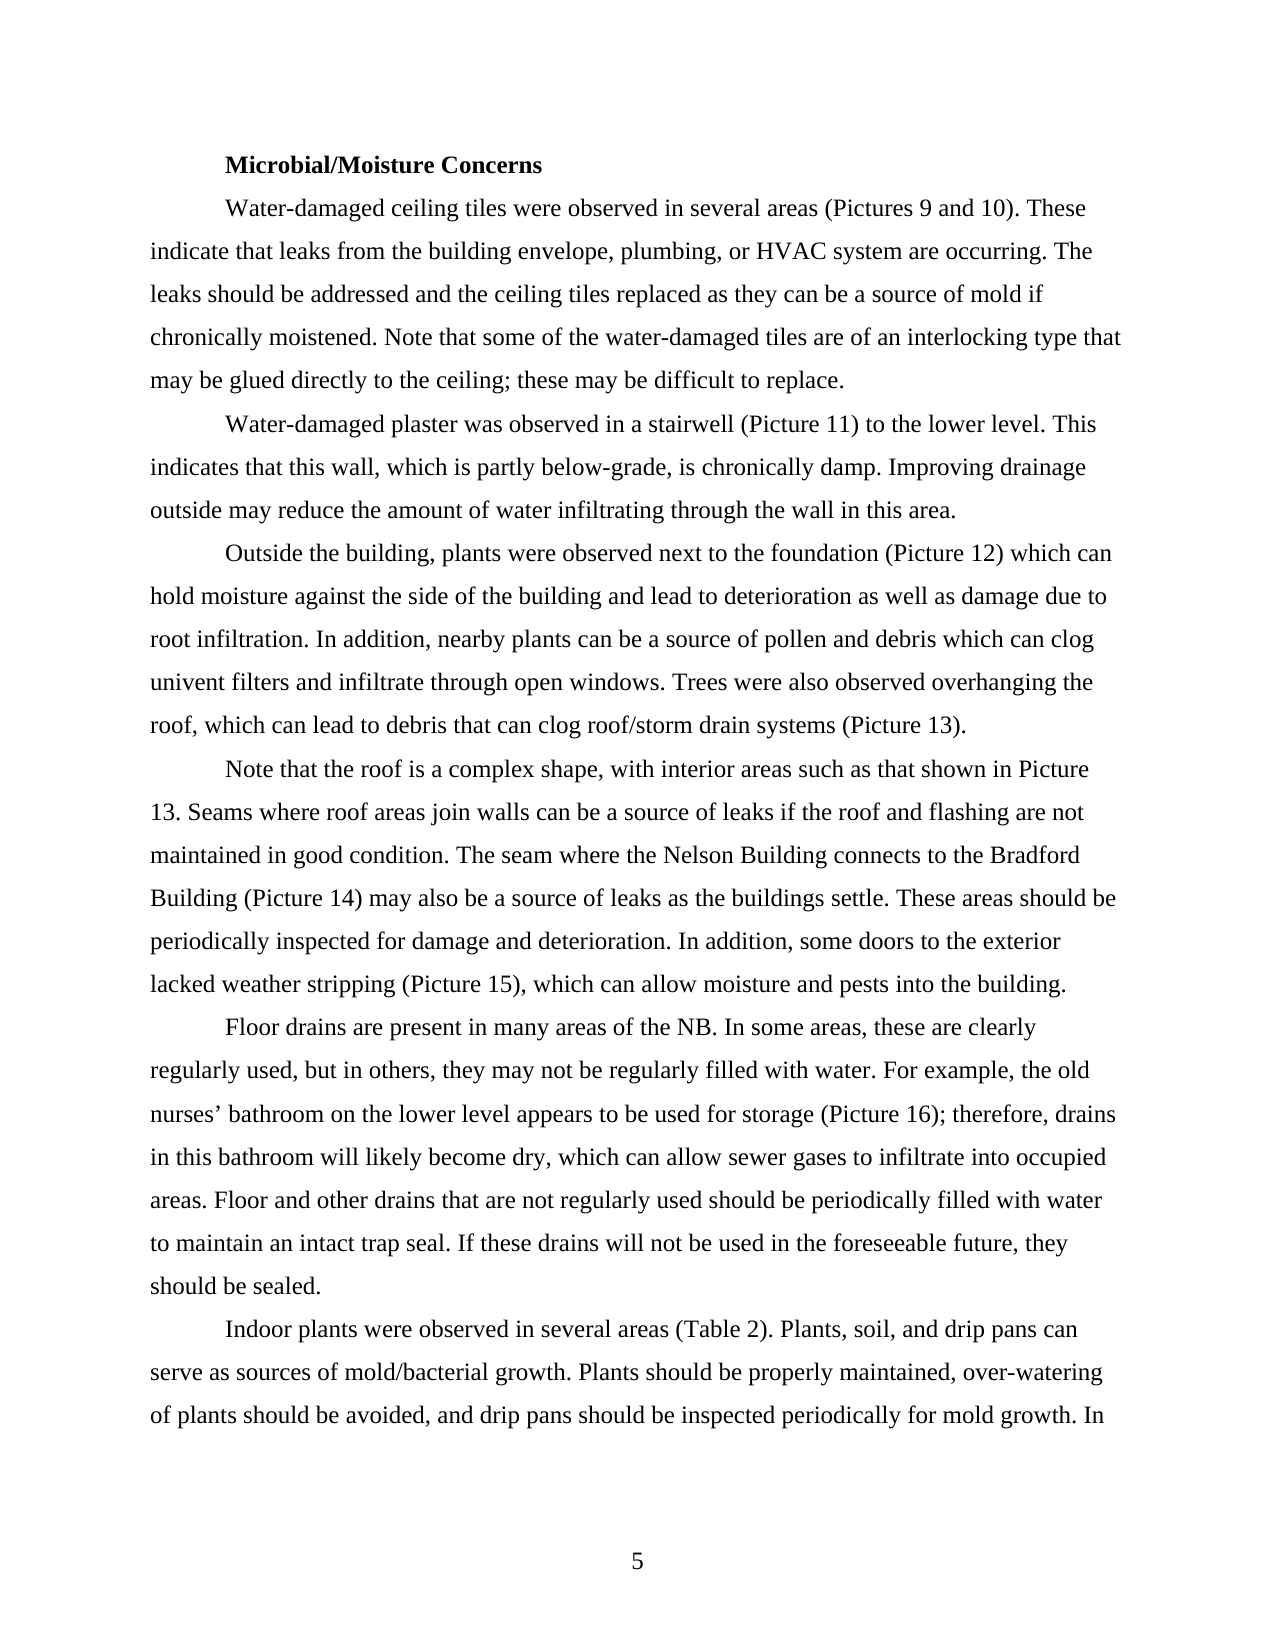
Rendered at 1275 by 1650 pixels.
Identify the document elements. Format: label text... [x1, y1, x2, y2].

text Water-damaged plaster was observed in a stairwell (Picture 11) to the lower level. This indicates that this wall, which is partly below-grade, is chronically damp. Improving drainage outside may reduce the amount of water infiltrating through the wall in this area. [150, 409, 1125, 524]
text Water-damaged ceiling tiles were observed in several areas (Pictures 9 and 10). These indicate that leaks from the building envelope, plumbing, or HVAC system are occurring. The leaks should be addressed and the ceiling tiles replaced as they can be a source of mold if chronically moistened. Note that some of the water-damaged tiles are of an interlocking type that may be glued directly to the ceiling; these may be difficult to replace. [150, 193, 1125, 394]
text Note that the roof is a complex shape, with interior areas such as that shown in Picture 13. Seams where roof areas join walls can be a source of leaks if the roof and flashing are not maintained in good condition. The seam where the Nelson Building connects to the Bradford Building (Picture 14) may also be a source of leaks as the buildings settle. These areas should be periodically inspected for damage and deterioration. In addition, some doors to the exterior lacked weather stripping (Picture 15), which can allow moisture and pests into the building. [150, 754, 1125, 998]
text Outside the building, plants were observed next to the foundation (Picture 12) which can hold moisture against the side of the building and lead to deterioration as well as damage due to root infiltration. In addition, nearby plants can be a source of pollen and debris which can clog univent filters and infiltrate through open windows. Trees were also observed overhanging the roof, which can lead to debris that can clog roof/storm drain systems (Picture 13). [150, 538, 1125, 739]
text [150, 1314, 1125, 1429]
subtitle Microbial/Moisture Concerns [150, 150, 1125, 179]
text Floor drains are present in many areas of the NB. In some areas, these are clearly regularly used, but in others, they may not be regularly filled with water. For example, the old nurses’ bathroom on the lower level appears to be used for storage (Picture 16); therefore, drains in this bathroom will likely become dry, which can allow sewer gases to infiltrate into occupied areas. Floor and other drains that are not regularly used should be periodically filled with water to maintain an intact trap seal. If these drains will not be used in the foreseeable future, they should be sealed. [150, 1012, 1125, 1300]
